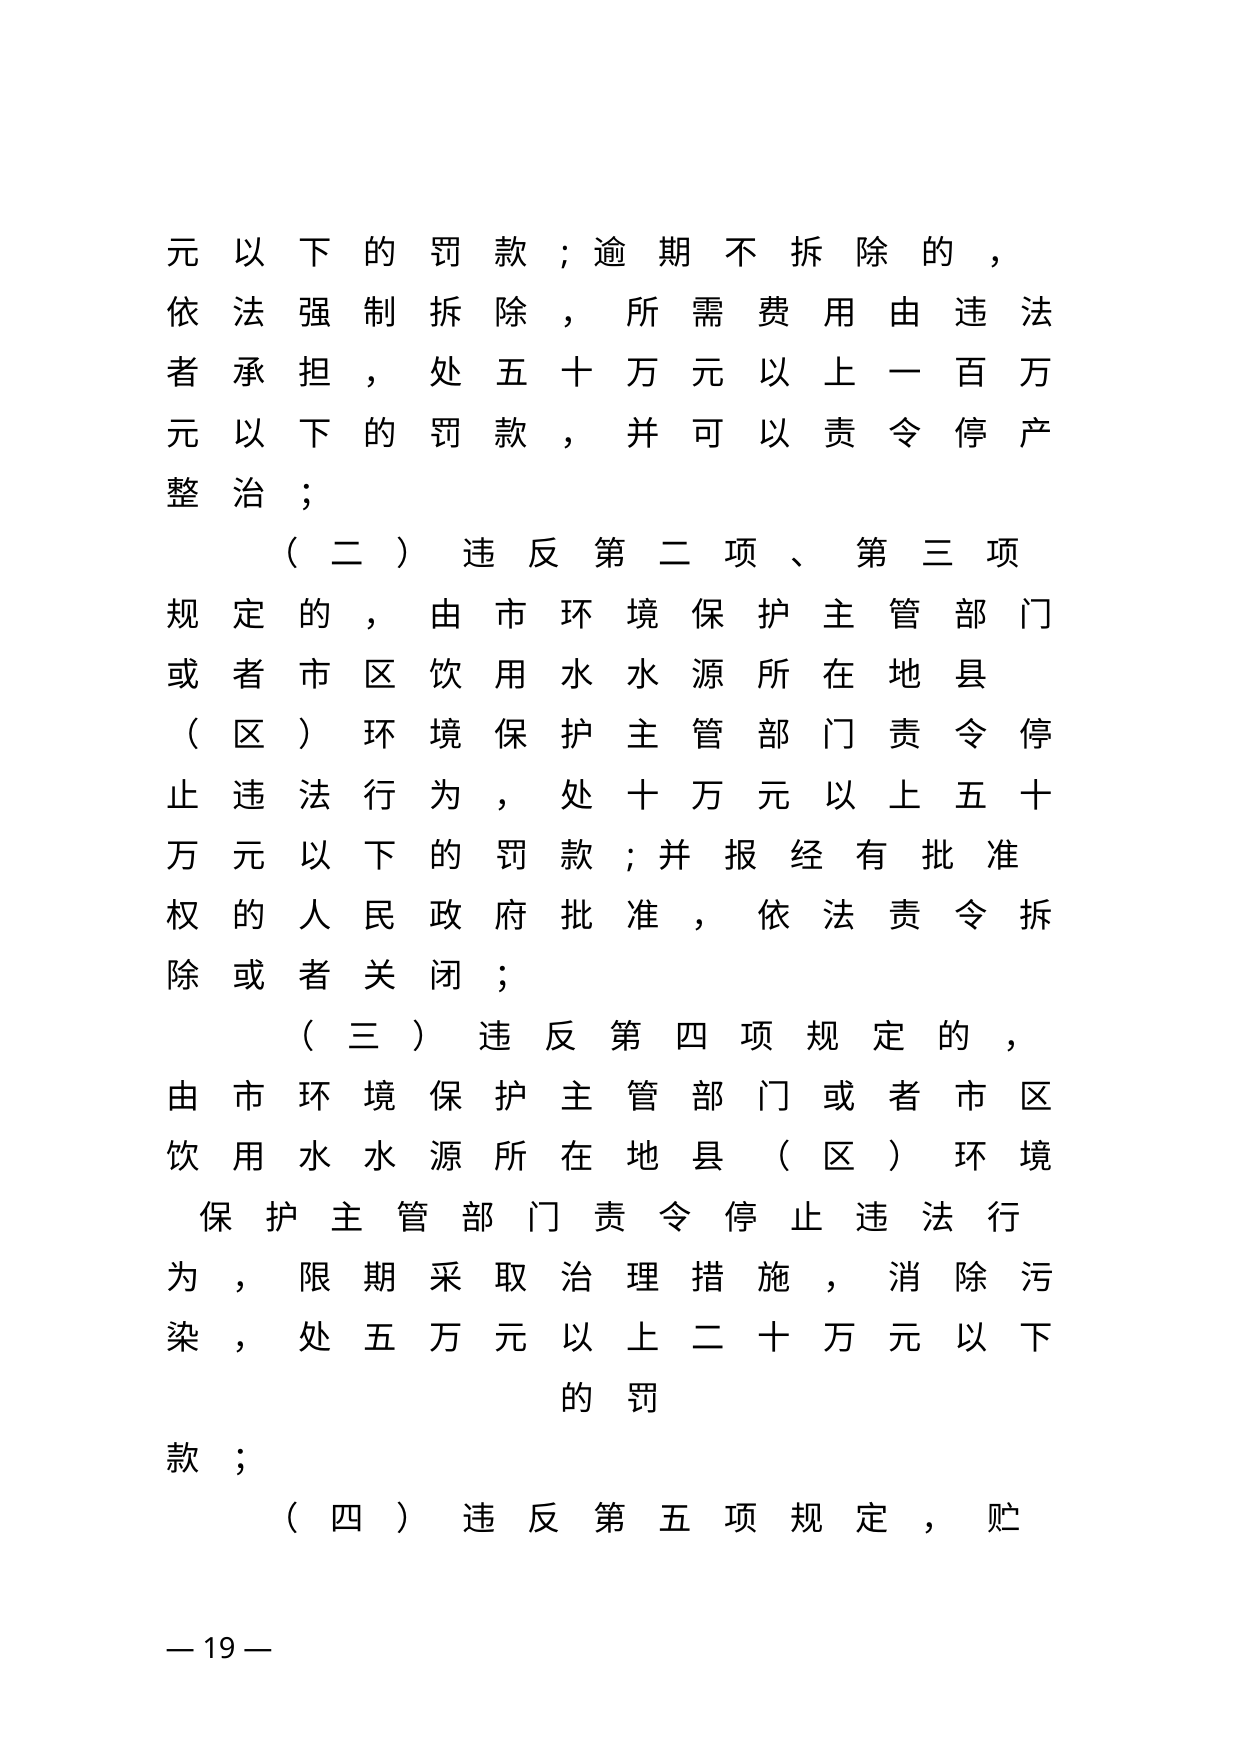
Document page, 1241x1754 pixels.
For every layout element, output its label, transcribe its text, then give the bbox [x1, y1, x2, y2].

text （二）违反第二项、第三项规定的，由市环境保护主管部门或者市区饮用水水源所在地县（区）环境保护主管部门责令停止违法行为，处十万元以上五十万元以下的罚款;并报经有批准权的人民政府批准，依法责令拆除或者关闭； [167, 521, 1085, 1003]
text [167, 1486, 1085, 1546]
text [167, 219, 1085, 521]
text 款； [167, 1426, 1085, 1486]
text （三）违反第四项规定的，由市环境保护主管部门或者市区饮用水水源所在地县（区）环境保护主管部门责令停止违法行为，限期采取治理措施，消除污染，处五万元以上二十万元以下的罚 [167, 1003, 1085, 1426]
